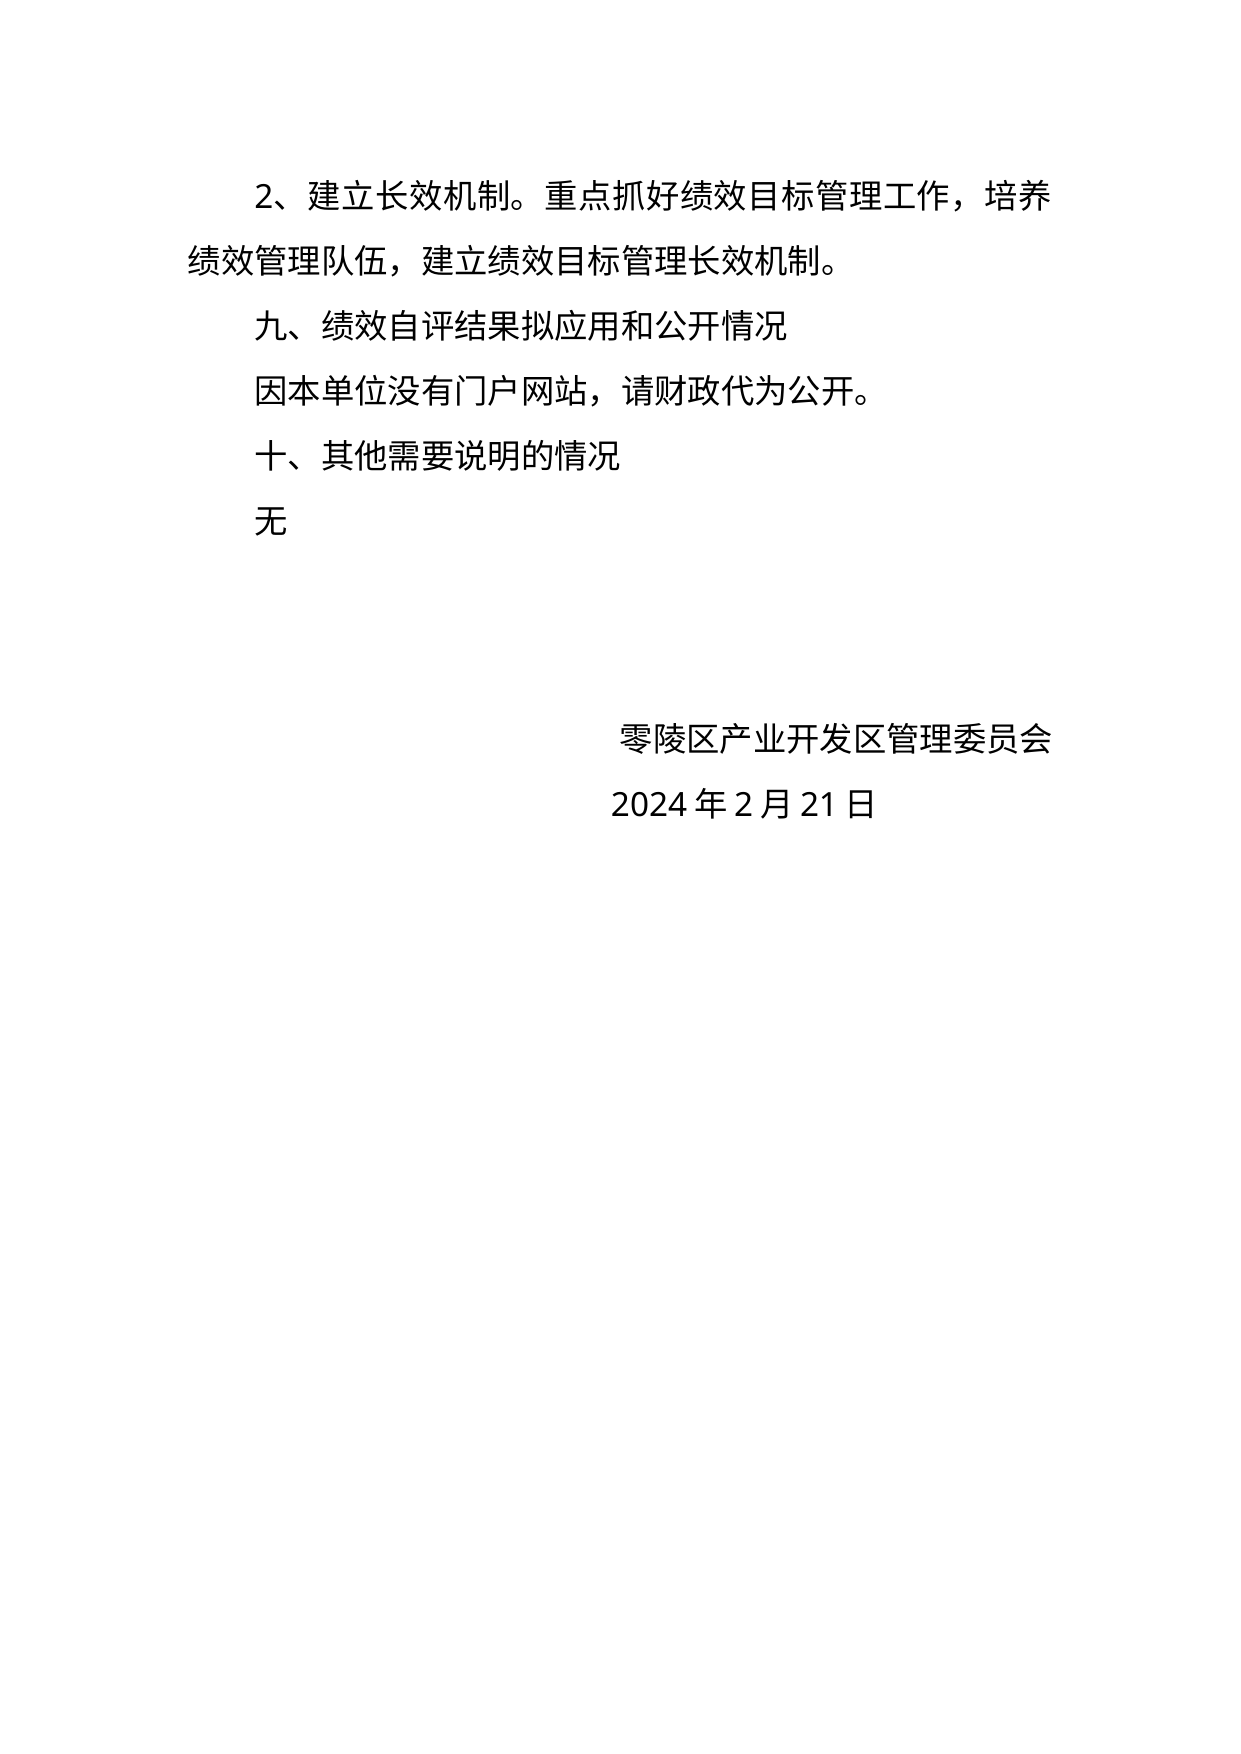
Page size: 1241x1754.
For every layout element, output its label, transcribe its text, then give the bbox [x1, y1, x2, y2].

text 2、建立长效机制。重点抓好绩效目标管理工作，培养绩效管理队伍，建立绩效目标管理长效机制。 [187, 162, 1053, 292]
text 十、其他需要说明的情况 [187, 422, 1053, 487]
text 零陵区产业开发区管理委员会 [187, 704, 1053, 769]
text 九、绩效自评结果拟应用和公开情况 [187, 292, 1053, 357]
list 无 [187, 487, 1053, 552]
text 因本单位没有门户网站，请财政代为公开。 [187, 357, 1053, 422]
text 2024年2月21日 [187, 769, 1053, 834]
